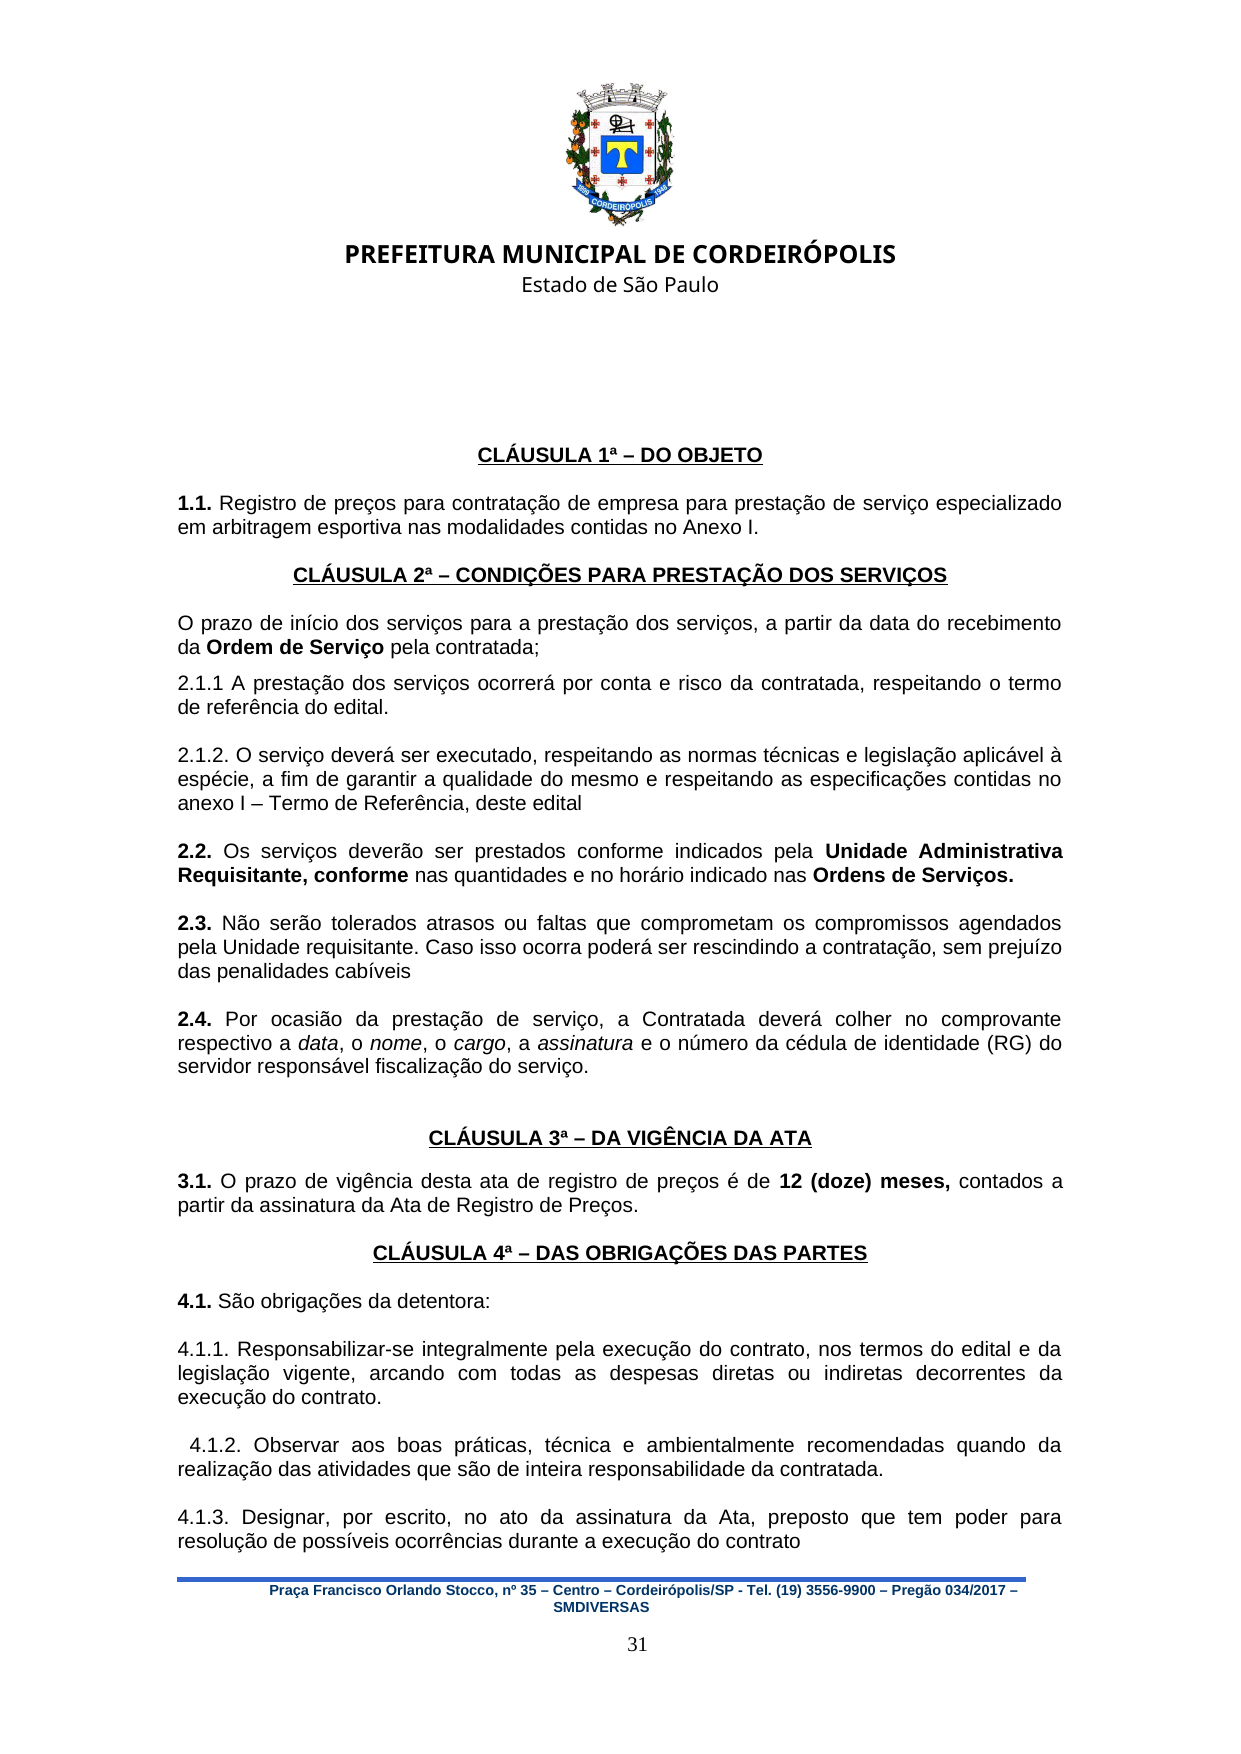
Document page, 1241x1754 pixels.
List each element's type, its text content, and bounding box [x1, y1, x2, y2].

title CLÁUSULA 2ª – CONDIÇÕES PARA PRESTAÇÃO DOS SERVIÇOS [177, 563, 1063, 587]
text 4.1.3. Designar, por escrito, no ato da assinatura da Ata, preposto que tem poder para resolução de possíveis ocorrências durante a execução do contrato [177, 1505, 1063, 1553]
title CLÁUSULA 3ª – DA VIGÊNCIA DA ATA [177, 1126, 1063, 1150]
text 2.2. Os serviços deverão ser prestados conforme indicados pela Unidade Administrativa Requisitante, conforme nas quantidades e no horário indicado nas Ordens de Serviços. [177, 839, 1063, 887]
text O prazo de início dos serviços para a prestação dos serviços, a partir da data do recebimento da Ordem de Serviço pela contratada; [177, 611, 1063, 658]
text 2.1.1 A prestação dos serviços ocorrerá por conta e risco da contratada, respeitando o termo de referência do edital. [177, 671, 1063, 719]
title 3.1. O prazo de vigência desta ata de registro de preços é de 12 (doze) meses, contados a partir da assinatura da Ata de Registro de Preços. [177, 1169, 1063, 1217]
title 1.1. Registro de preços para contratação de empresa para prestação de serviço especializado em arbitragem esportiva nas modalidades contidas no Anexo I. [177, 491, 1063, 539]
picture [559, 73, 682, 237]
text 2.3. Não serão tolerados atrasos ou faltas que comprometam os compromissos agendados pela Unidade requisitante. Caso isso ocorra poderá ser rescindindo a contratação, sem prejuízo das penalidades cabíveis [177, 911, 1063, 982]
text 4.1.2. Observar aos boas práticas, técnica e ambientalmente recomendadas quando da realização das atividades que são de inteira responsabilidade da contratada. [177, 1433, 1063, 1481]
text 4.1. São obrigações da detentora: [177, 1289, 1063, 1313]
text 2.1.2. O serviço deverá ser executado, respeitando as normas técnicas e legislação aplicável à espécie, a fim de garantir a qualidade do mesmo e respeitando as especificações contidas no anexo I – Termo de Referência, deste edital [177, 743, 1063, 815]
text 4.1.1. Responsabilizar-se integralmente pela execução do contrato, nos termos do edital e da legislação vigente, arcando com todas as despesas diretas ou indiretas decorrentes da execução do contrato. [177, 1337, 1063, 1409]
text 2.4. Por ocasião da prestação de serviço, a Contratada deverá colher no comprovante respectivo a data, o nome, o cargo, a assinatura e o número da cédula de identidade (RG) do servidor responsável fiscalização do serviço. [177, 1006, 1063, 1078]
title CLÁUSULA 1ª – DO OBJETO [177, 443, 1063, 467]
title CLÁUSULA 4ª – DAS OBRIGAÇÕES DAS PARTES [177, 1241, 1063, 1265]
